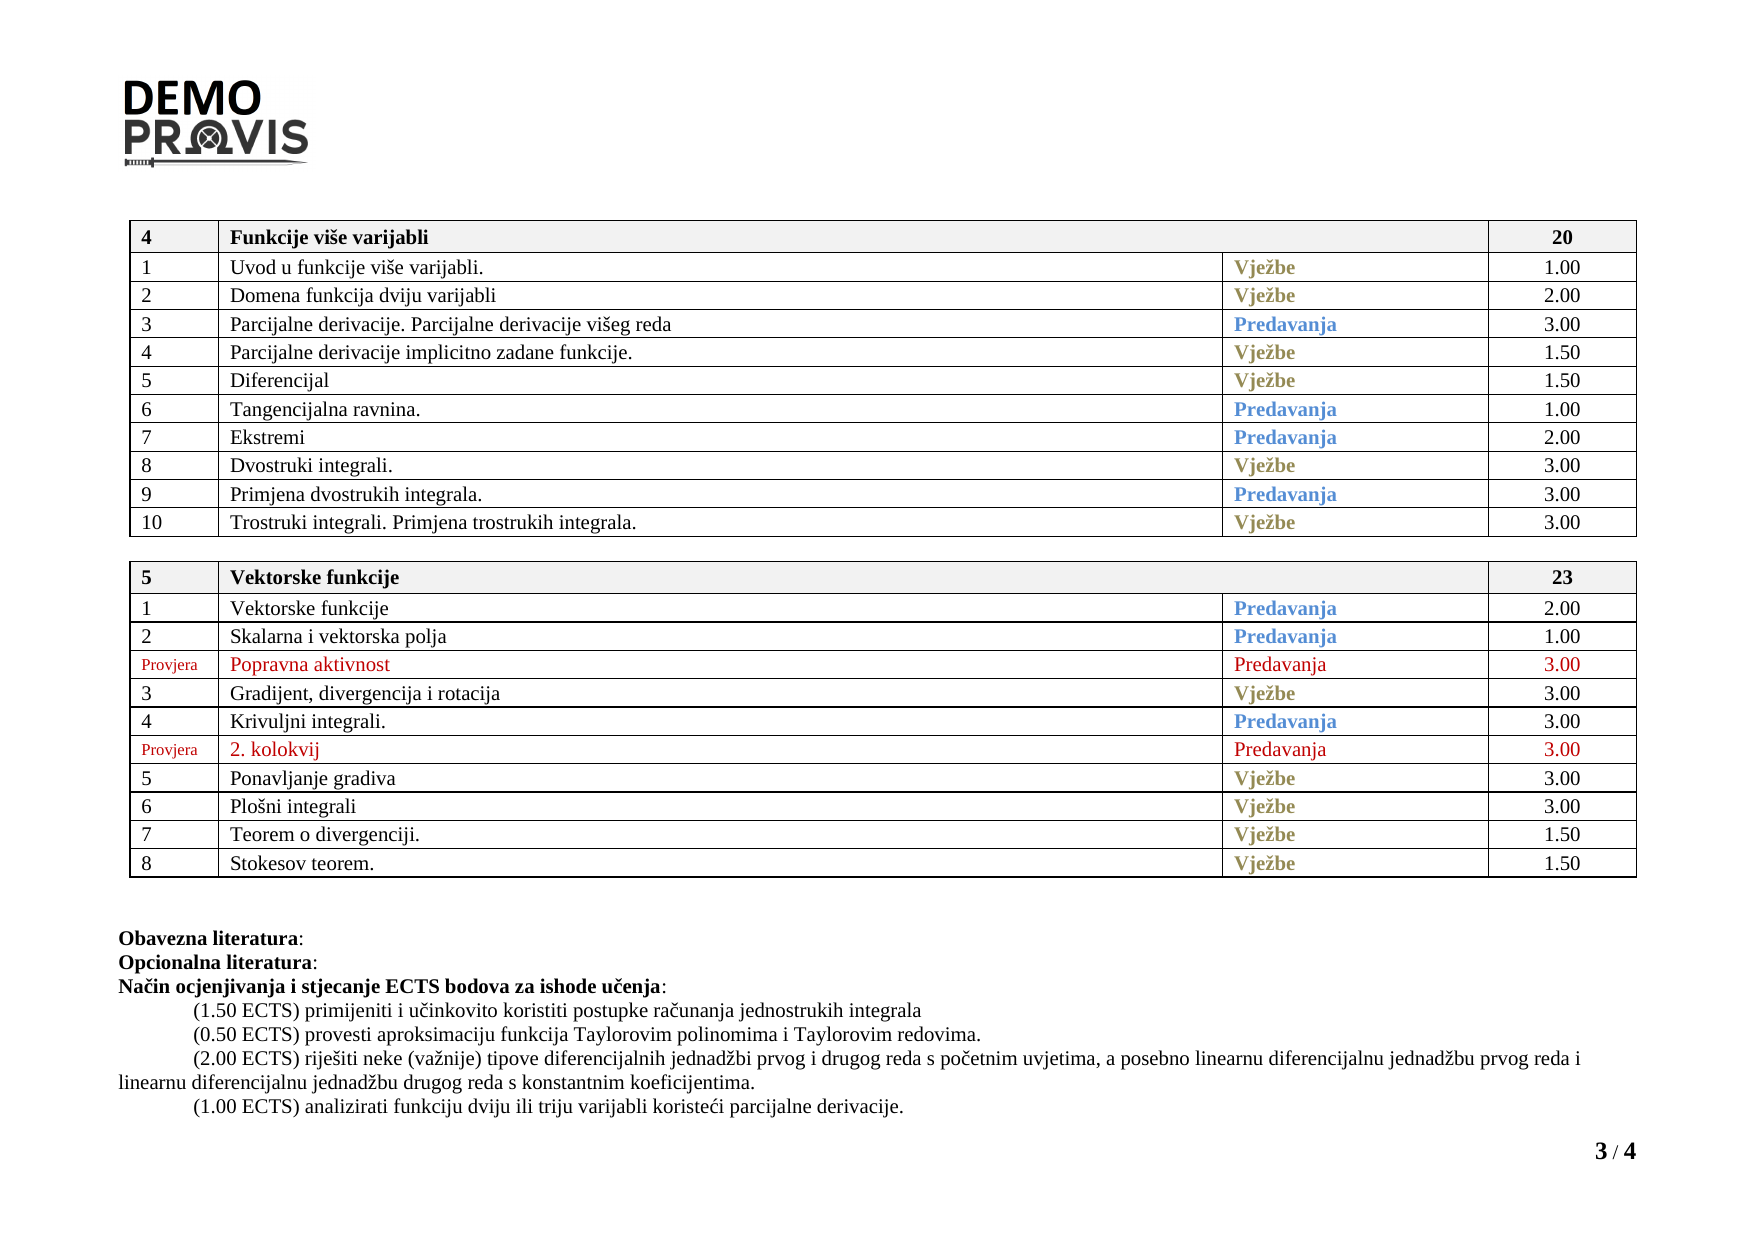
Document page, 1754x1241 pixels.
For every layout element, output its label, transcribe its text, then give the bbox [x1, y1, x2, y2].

table_cell Vježbe [1223, 821, 1488, 848]
table_cell Primjena dvostrukih integrala. [219, 480, 1222, 507]
table_cell 3 [131, 310, 218, 337]
table_cell 3.00 [1489, 679, 1636, 706]
table_cell 3.00 [1489, 508, 1636, 536]
table_cell Teorem o divergenciji. [219, 821, 1222, 848]
table_cell Parcijalne derivacije implicitno zadane funkcije. [219, 338, 1222, 366]
table_cell Ponavljanje gradiva [219, 764, 1222, 791]
table_cell 2 [131, 282, 218, 309]
table_cell Stokesov teorem. [219, 849, 1222, 876]
text Opcionalna literatura: [118, 949, 1636, 974]
text Obavezna literatura: [118, 926, 1636, 949]
table_header Vektorske funkcije [219, 562, 1223, 593]
table_cell 1.50 [1489, 367, 1636, 394]
table_header [1223, 562, 1488, 593]
table_cell Predavanja [1223, 736, 1488, 763]
table_cell 8 [131, 452, 218, 479]
table_cell Vježbe [1223, 508, 1488, 536]
table_cell Predavanja [1223, 480, 1488, 507]
table_cell 3 [131, 679, 218, 706]
table_cell 3.00 [1489, 480, 1636, 507]
table_cell Diferencijal [219, 367, 1222, 394]
table_cell 7 [131, 423, 218, 451]
table_header 23 [1489, 562, 1636, 593]
table_cell Predavanja [1223, 395, 1488, 422]
table_cell Vježbe [1223, 282, 1488, 309]
table_cell Provjera [131, 651, 218, 678]
table_cell Tangencijalna ravnina. [219, 395, 1222, 422]
table_header [1223, 221, 1488, 252]
table_cell Parcijalne derivacije. Parcijalne derivacije višeg reda [219, 310, 1222, 337]
table_cell 10 [131, 508, 218, 536]
table_cell 4 [131, 338, 218, 366]
picture [118, 75, 317, 172]
table_cell 2. kolokvij [219, 736, 1222, 763]
table_cell Vježbe [1223, 338, 1488, 366]
table_header 4 [131, 221, 218, 252]
table_cell Popravna aktivnost [219, 651, 1222, 678]
table_cell 1 [131, 253, 218, 281]
table_cell 3.00 [1489, 708, 1636, 735]
table_cell Uvod u funkcije više varijabli. [219, 253, 1222, 281]
table_cell Provjera [131, 736, 218, 763]
table_cell 6 [131, 793, 218, 820]
table_cell Predavanja [1223, 594, 1488, 621]
table_cell Predavanja [1223, 423, 1488, 451]
table_cell Predavanja [1223, 623, 1488, 650]
table_cell Dvostruki integrali. [219, 452, 1222, 479]
table_cell Vježbe [1223, 367, 1488, 394]
table_cell Predavanja [1223, 310, 1488, 337]
table_cell 5 [131, 764, 218, 791]
table_header Funkcije više varijabli [219, 221, 1223, 252]
table_cell 2.00 [1489, 594, 1636, 621]
table_cell 6 [131, 395, 218, 422]
table_cell Vektorske funkcije [219, 594, 1222, 621]
table_cell Plošni integrali [219, 793, 1222, 820]
table_cell 7 [131, 821, 218, 848]
table_cell 3.00 [1489, 452, 1636, 479]
table_cell Predavanja [1223, 708, 1488, 735]
table_cell Trostruki integrali. Primjena trostrukih integrala. [219, 508, 1222, 536]
table_cell 3.00 [1489, 310, 1636, 337]
table_cell 1.50 [1489, 338, 1636, 366]
table_cell 1.00 [1489, 395, 1636, 422]
table_cell Gradijent, divergencija i rotacija [219, 679, 1222, 706]
table_cell 1.00 [1489, 623, 1636, 650]
table_header 5 [131, 562, 218, 593]
table_cell Ekstremi [219, 423, 1222, 451]
table_cell 2.00 [1489, 423, 1636, 451]
table_cell 2.00 [1489, 282, 1636, 309]
table_cell Vježbe [1223, 764, 1488, 791]
table_cell 1.50 [1489, 821, 1636, 848]
table_cell 5 [131, 367, 218, 394]
table_cell Vježbe [1223, 849, 1488, 876]
table_cell 8 [131, 849, 218, 876]
table_cell Domena funkcija dviju varijabli [219, 282, 1222, 309]
table_cell Skalarna i vektorska polja [219, 623, 1222, 650]
table_cell 1.00 [1489, 253, 1636, 281]
table_cell Vježbe [1223, 679, 1488, 706]
table_cell Vježbe [1223, 452, 1488, 479]
table_cell Predavanja [1223, 651, 1488, 678]
table_cell 3.00 [1489, 651, 1636, 678]
table_cell 1 [131, 594, 218, 621]
table_cell 2 [131, 623, 218, 650]
table_cell 3.00 [1489, 764, 1636, 791]
table_cell 9 [131, 480, 218, 507]
table_cell Vježbe [1223, 253, 1488, 281]
table_cell 1.50 [1489, 849, 1636, 876]
table_cell Vježbe [1223, 793, 1488, 820]
table_cell 3.00 [1489, 736, 1636, 763]
table_cell 3.00 [1489, 793, 1636, 820]
table_cell Krivuljni integrali. [219, 708, 1222, 735]
table_header 20 [1489, 221, 1636, 252]
table_cell 4 [131, 708, 218, 735]
